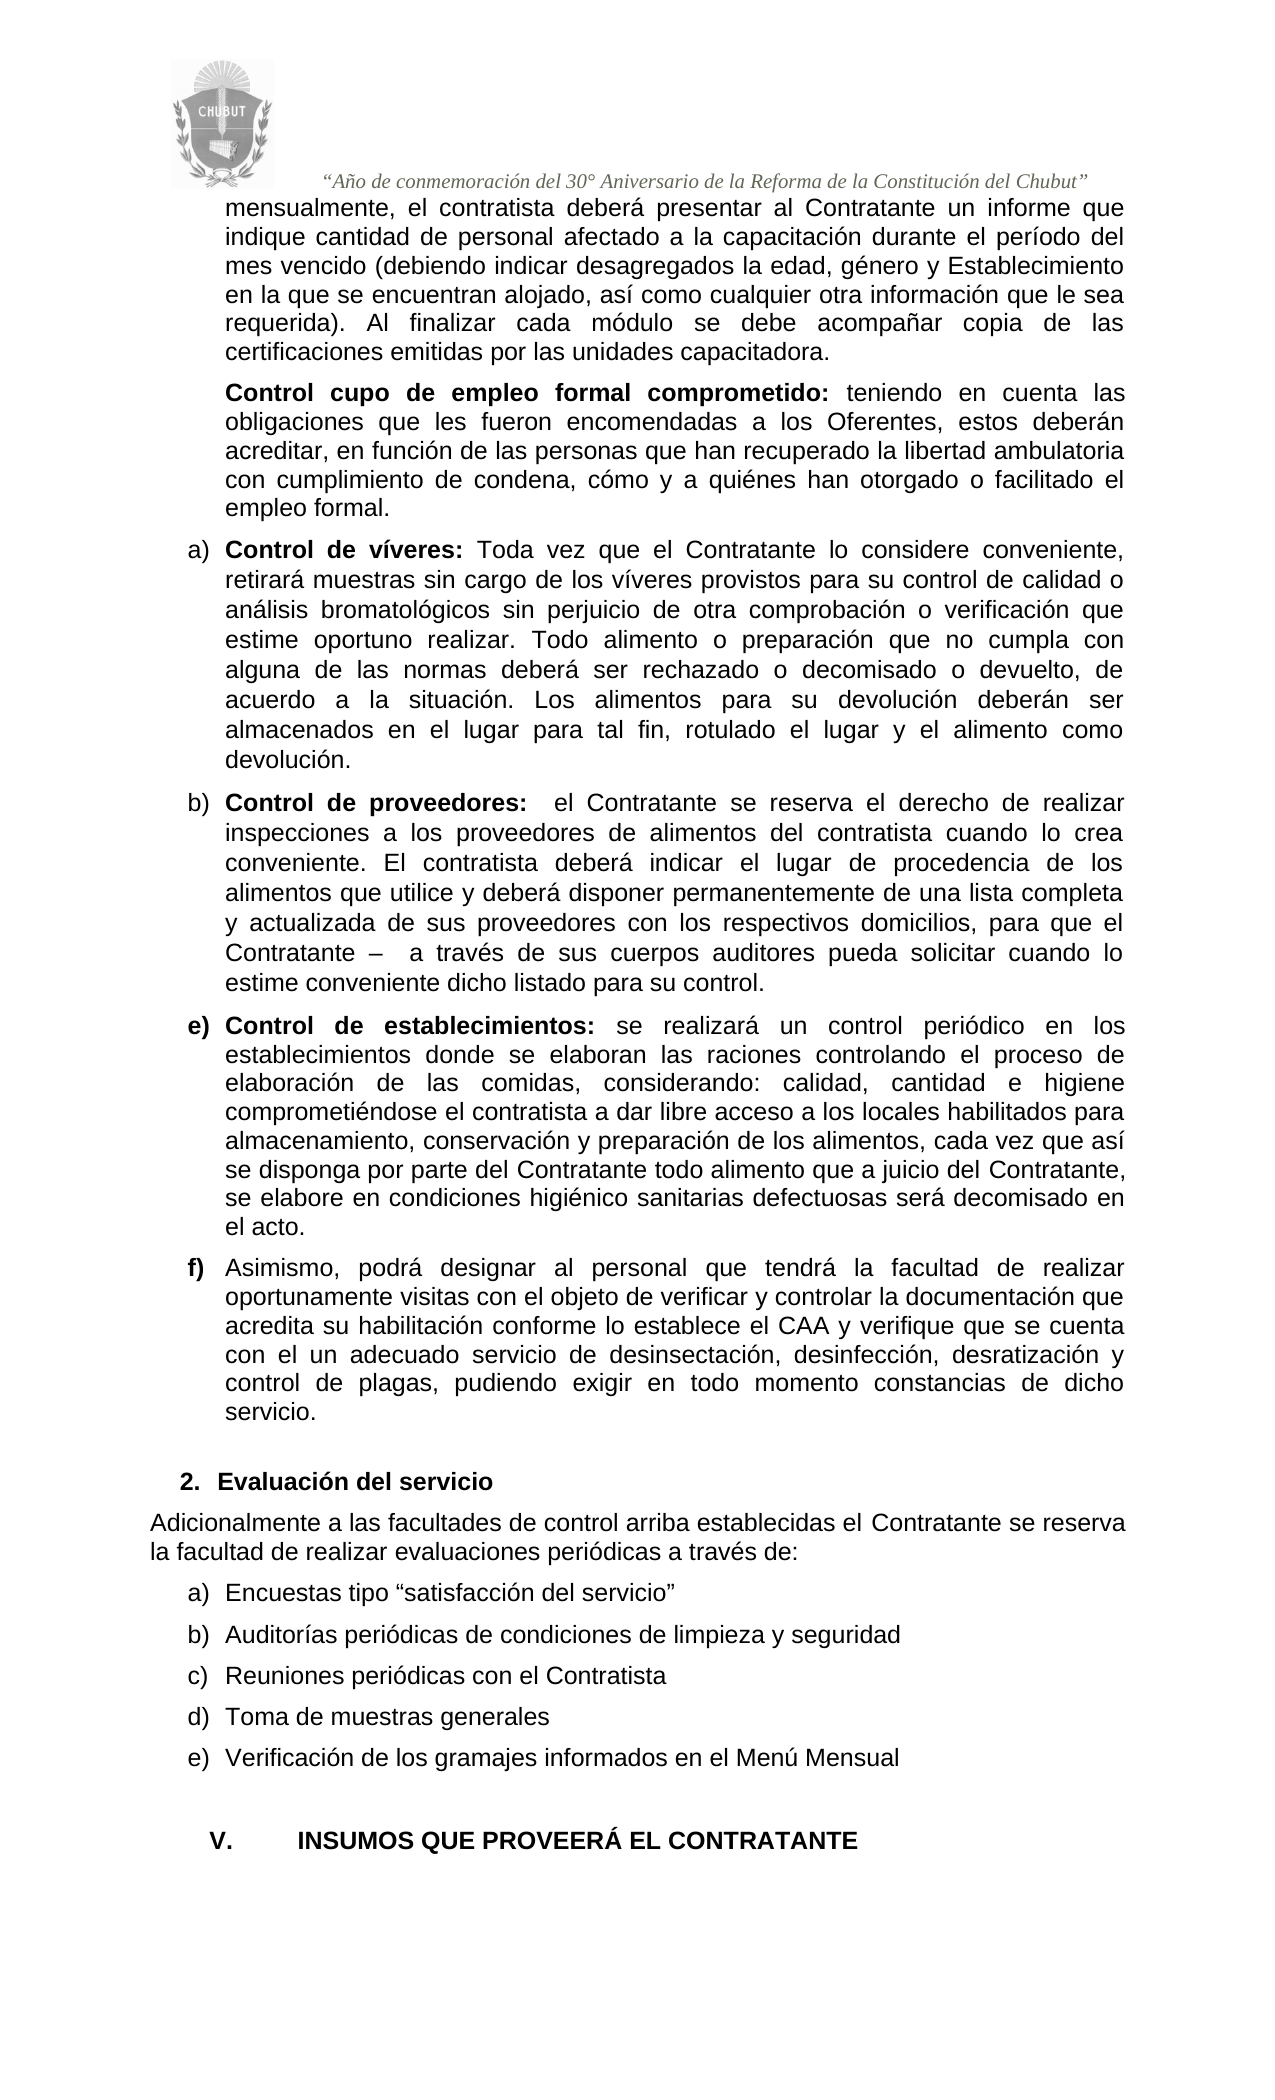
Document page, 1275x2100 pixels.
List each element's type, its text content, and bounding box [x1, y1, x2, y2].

text Control cupo de empleo formal comprometido: teniendo en cuenta las obligaciones que les fueron encomendadas a los Oferentes, estos deberán acreditar, en función de las personas que han recuperado la libertad ambulatoria con cumplimiento de condena, cómo y a quiénes han otorgado o facilitado el empleo formal. [225, 378, 1126, 522]
list Reuniones periódicas con el Contratista [187, 1661, 1126, 1689]
list Control de víveres: Toda vez que el Contratante lo considere conveniente, retirará muestras sin cargo de los víveres provistos para su control de calidad o análisis bromatológicos sin perjuicio de otra comprobación o verificación que estime oportuno realizar. Todo alimento o preparación que no cumpla con alguna de las normas deberá ser rechazado o decomisado o devuelto, de acuerdo a la situación. Los alimentos para su devolución deberán ser almacenados en el lugar para tal fin, rotulado el lugar y el alimento como devolución. [187, 534, 1125, 774]
list INSUMOS QUE PROVEERÁ EL CONTRATANTE [150, 1826, 1126, 1854]
list Asimismo, podrá designar al personal que tendrá la facultad de realizar oportunamente visitas con el objeto de verificar y controlar la documentación que acredita su habilitación conforme lo establece el CAA y verifique que se cuenta con el un adecuado servicio de desinsectación, desinfección, desratización y control de plagas, pudiendo exigir en todo momento constancias de dicho servicio. [187, 1253, 1126, 1426]
list Evaluación del servicio [179, 1467, 1125, 1496]
list Auditorías periódicas de condiciones de limpieza y seguridad [187, 1619, 1126, 1648]
picture [170, 59, 274, 189]
list Encuestas tipo “satisfacción del servicio” [187, 1578, 1126, 1607]
list Toma de muestras generales [187, 1702, 1126, 1731]
list Control de establecimientos: se realizará un control periódico en los establecimientos donde se elaboran las raciones controlando el proceso de elaboración de las comidas, considerando: calidad, cantidad e higiene comprometiéndose el contratista a dar libre acceso a los locales habilitados para almacenamiento, conservación y preparación de los alimentos, cada vez que así se disponga por parte del Contratante todo alimento que a juicio del Contratante, se elabore en condiciones higiénico sanitarias defectuosas será decomisado en el acto. [187, 1011, 1126, 1241]
list Verificación de los gramajes informados en el Menú Mensual [187, 1743, 1126, 1772]
text Adicionalmente a las facultades de control arriba establecidas el Contratante se reserva la facultad de realizar evaluaciones periódicas a través de: [150, 1508, 1126, 1566]
list Control de proveedores: el Contratante se reserva el derecho de realizar inspecciones a los proveedores de alimentos del contratista cuando lo crea conveniente. El contratista deberá indicar el lugar de procedencia de los alimentos que utilice y deberá disponer permanentemente de una lista completa y actualizada de sus proveedores con los respectivos domicilios, para que el Contratante – a través de sus cuerpos auditores pueda solicitar cuando lo estime conveniente dicho listado para su control. [187, 788, 1125, 997]
